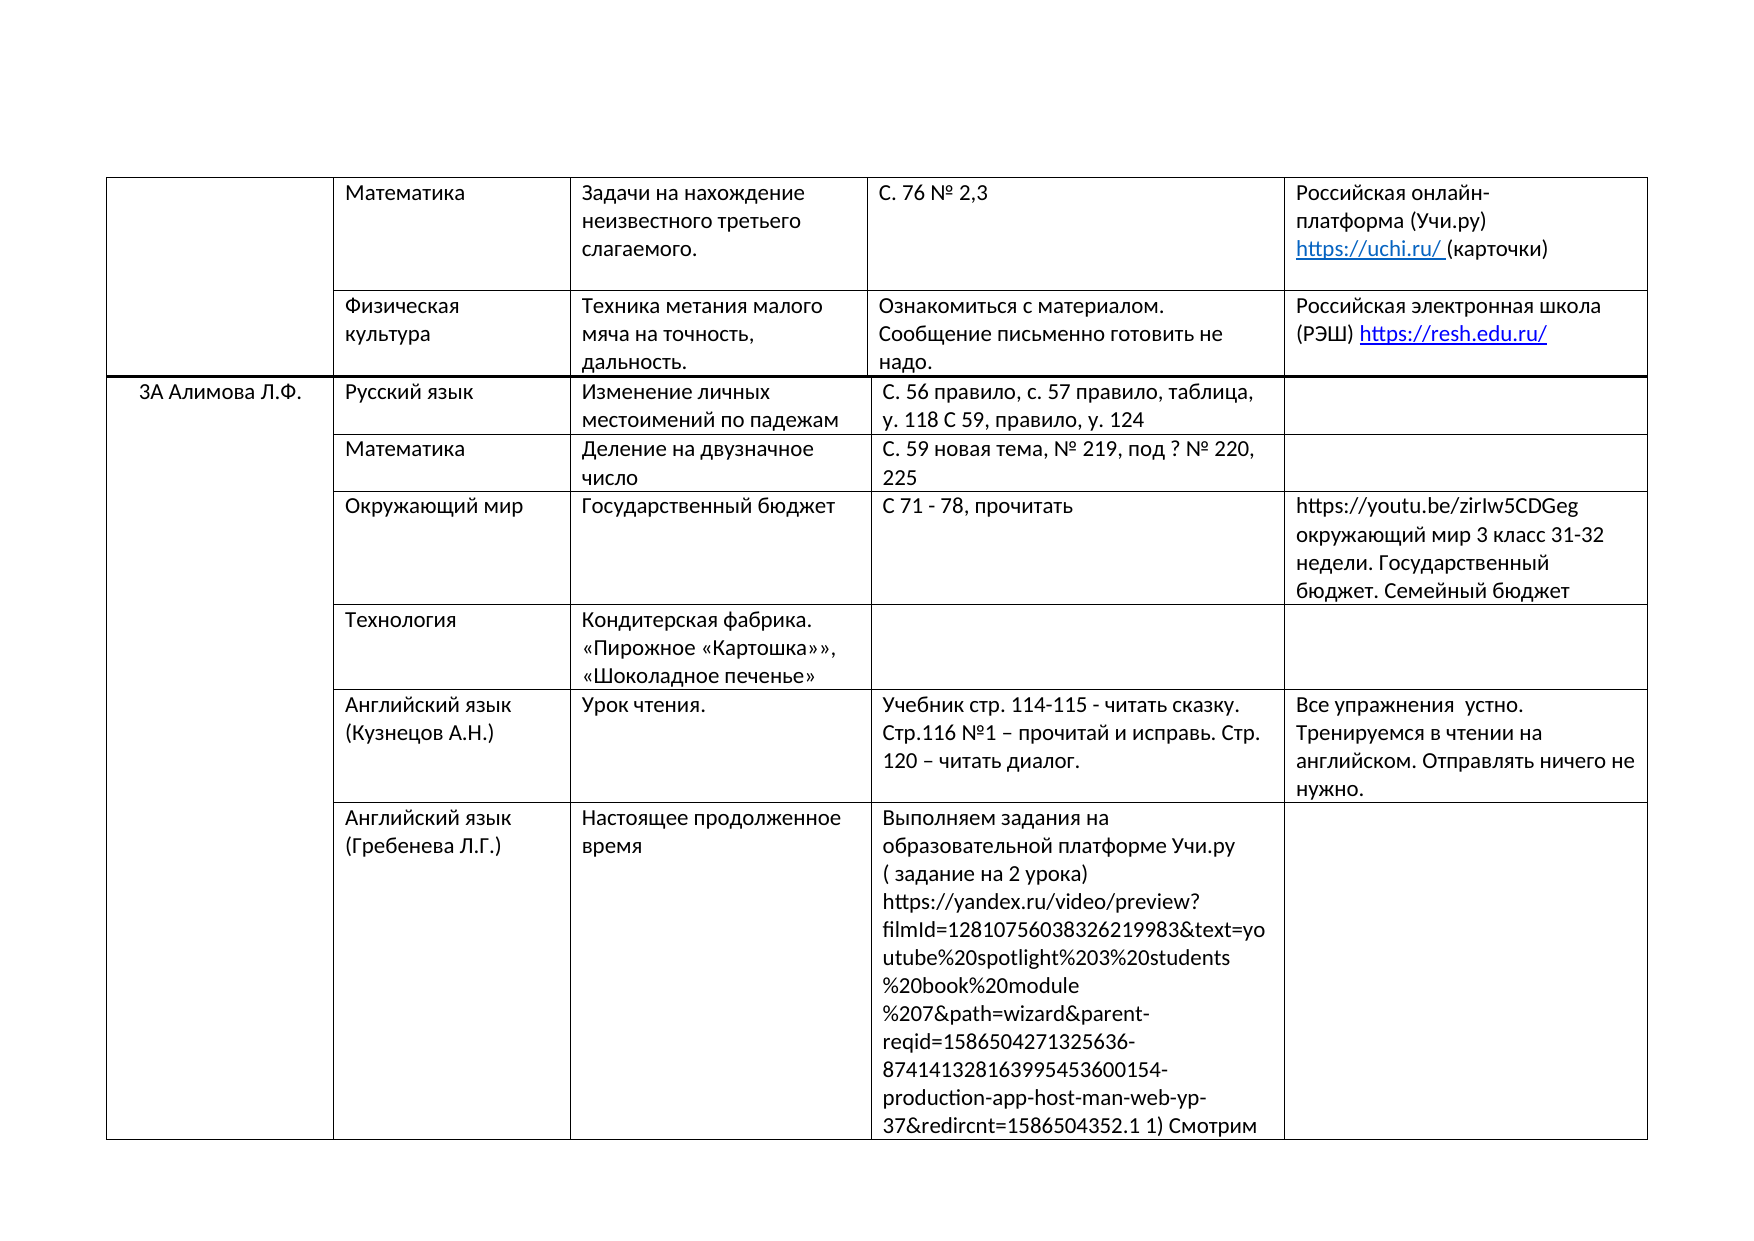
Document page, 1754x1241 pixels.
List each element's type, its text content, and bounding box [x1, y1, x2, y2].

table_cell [334, 803, 570, 1139]
table_header Русский язык [334, 378, 570, 433]
table_cell Физическая культура [334, 291, 570, 375]
table_header [1285, 378, 1647, 433]
table_cell С. 76 № 2,3 [868, 178, 1284, 290]
table_cell Российская электронная школа (РЭШ) https://resh.edu.ru/ [1285, 291, 1647, 375]
table_cell С 71 - 78, прочитать [872, 492, 1284, 604]
table_cell [1285, 605, 1647, 689]
table_header Изменение личных местоимений по падежам [571, 378, 871, 433]
table_cell [1285, 435, 1647, 491]
table_cell Техника метания малого мяча на точность, дальность. [571, 291, 867, 375]
table_cell Технология [334, 605, 570, 689]
table_cell Задачи на нахождение неизвестного третьего слагаемого. [571, 178, 867, 290]
table_cell Урок чтения. [571, 690, 871, 802]
table_cell Математика [334, 435, 570, 491]
table_cell https://youtu.be/zirIw5CDGeg окружающий мир 3 класс 31-32 недели. Государственный бюджет. Семейный бюджет [1285, 492, 1647, 604]
table_cell Все упражнения устно. Тренируемся в чтении на английском. Отправлять ничего не нужно. [1285, 690, 1647, 802]
table_header С. 56 правило, с. 57 правило, таблица, у. 118 С 59, правило, у. 124 [872, 378, 1284, 433]
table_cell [571, 803, 871, 1139]
table_cell Ознакомиться с материалом. Сообщение письменно готовить не надо. [868, 291, 1284, 375]
table_cell [1285, 803, 1647, 1139]
table_cell Окружающий мир [334, 492, 570, 604]
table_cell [1285, 178, 1647, 290]
table_cell Государственный бюджет [571, 492, 871, 604]
table_cell [872, 605, 1284, 689]
table_cell Кондитерская фабрика. «Пирожное «Картошка»», «Шоколадное печенье» [571, 605, 871, 689]
table_cell Математика [334, 178, 570, 290]
table_cell Учебник стр. 114-115 - читать сказку. Стр.116 №1 – прочитай и исправь. Стр. 120 – читать диалог. [872, 690, 1284, 802]
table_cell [872, 803, 1284, 1139]
table_header 3А Алимова Л.Ф. [107, 378, 333, 1139]
table_cell Деление на двузначное число [571, 435, 871, 491]
table_cell Английский язык (Кузнецов А.Н.) [334, 690, 570, 802]
table_cell С. 59 новая тема, № 219, под ? № 220, 225 [872, 435, 1284, 491]
